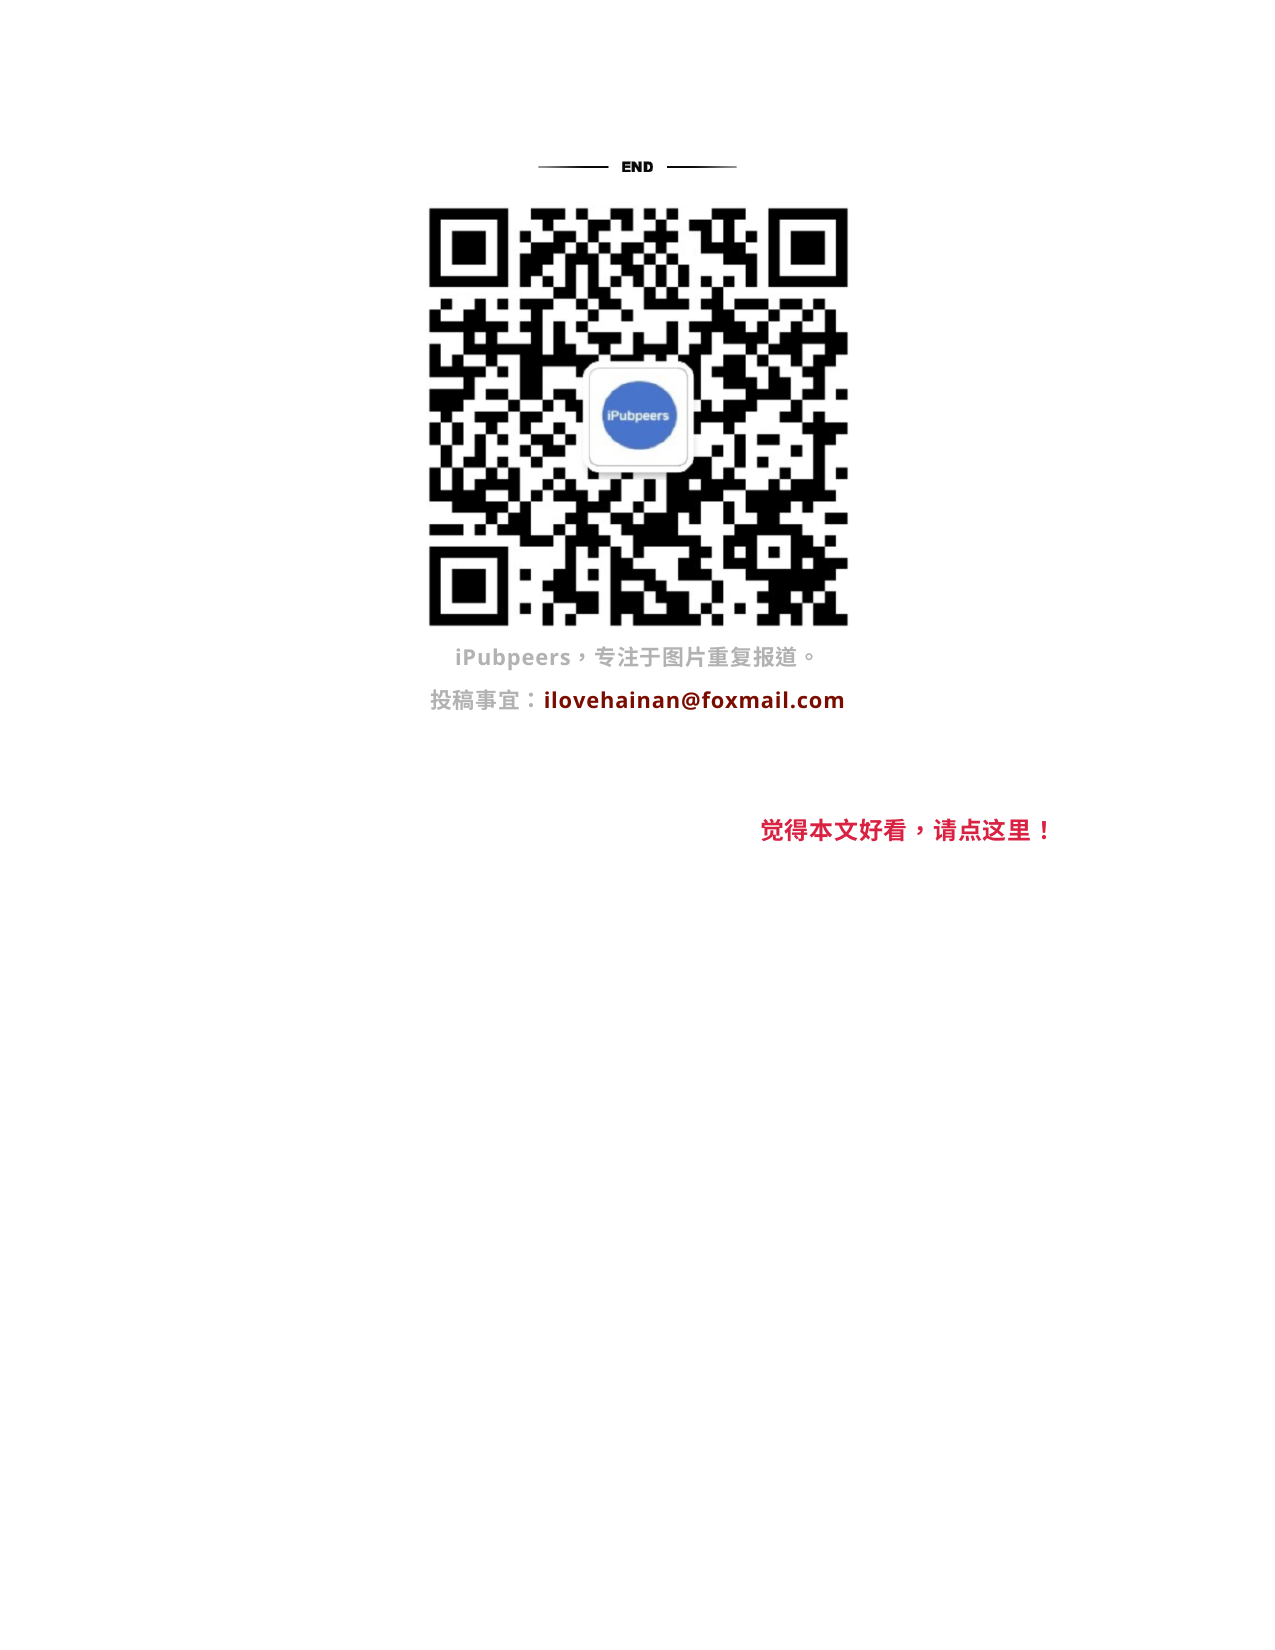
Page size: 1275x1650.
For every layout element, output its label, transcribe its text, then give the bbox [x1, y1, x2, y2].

text 觉得本文好看，请点这里！ [219, 803, 1056, 847]
picture [426, 205, 849, 628]
picture [538, 161, 737, 172]
text iPubpeers，专注于图片重复报道。 [219, 628, 1056, 672]
text 投稿事宜：ilovehainan@foxmail.com [219, 672, 1056, 715]
